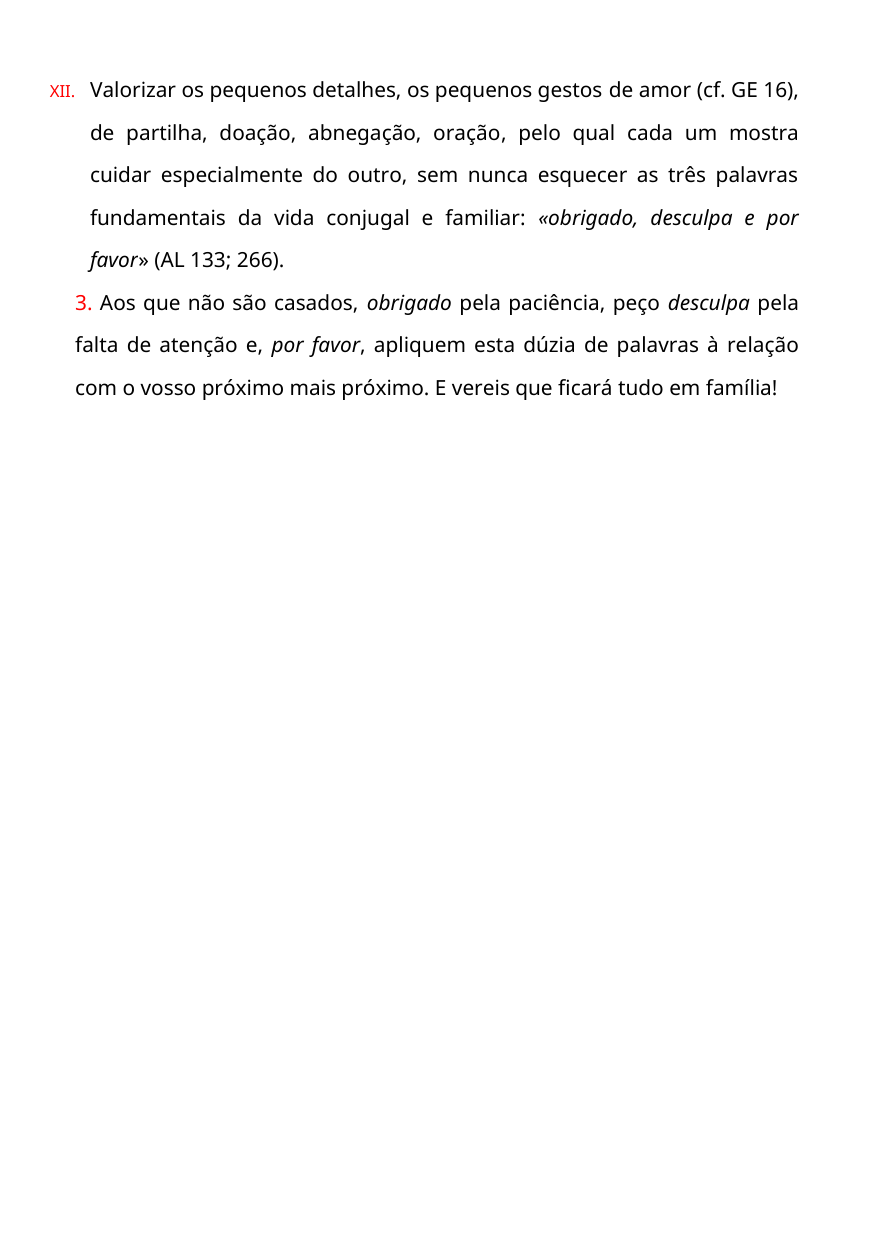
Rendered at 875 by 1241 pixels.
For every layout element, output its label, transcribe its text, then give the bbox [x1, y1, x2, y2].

text 3. Aos que não são casados, obrigado pela paciência, peço desculpa pela falta de atenção e, por favor, apliquem esta dúzia de palavras à relação com o vosso próximo mais próximo. E vereis que ficará tudo em família! [75, 288, 799, 402]
list Valorizar os pequenos detalhes, os pequenos gestos de amor (cf. GE 16), de partilha, doação, abnegação, oração, pelo qual cada um mostra cuidar especialmente do outro, sem nunca esquecer as três palavras fundamentais da vida conjugal e familiar: «obrigado, desculpa e por favor» (AL 133; 266). [75, 75, 799, 274]
